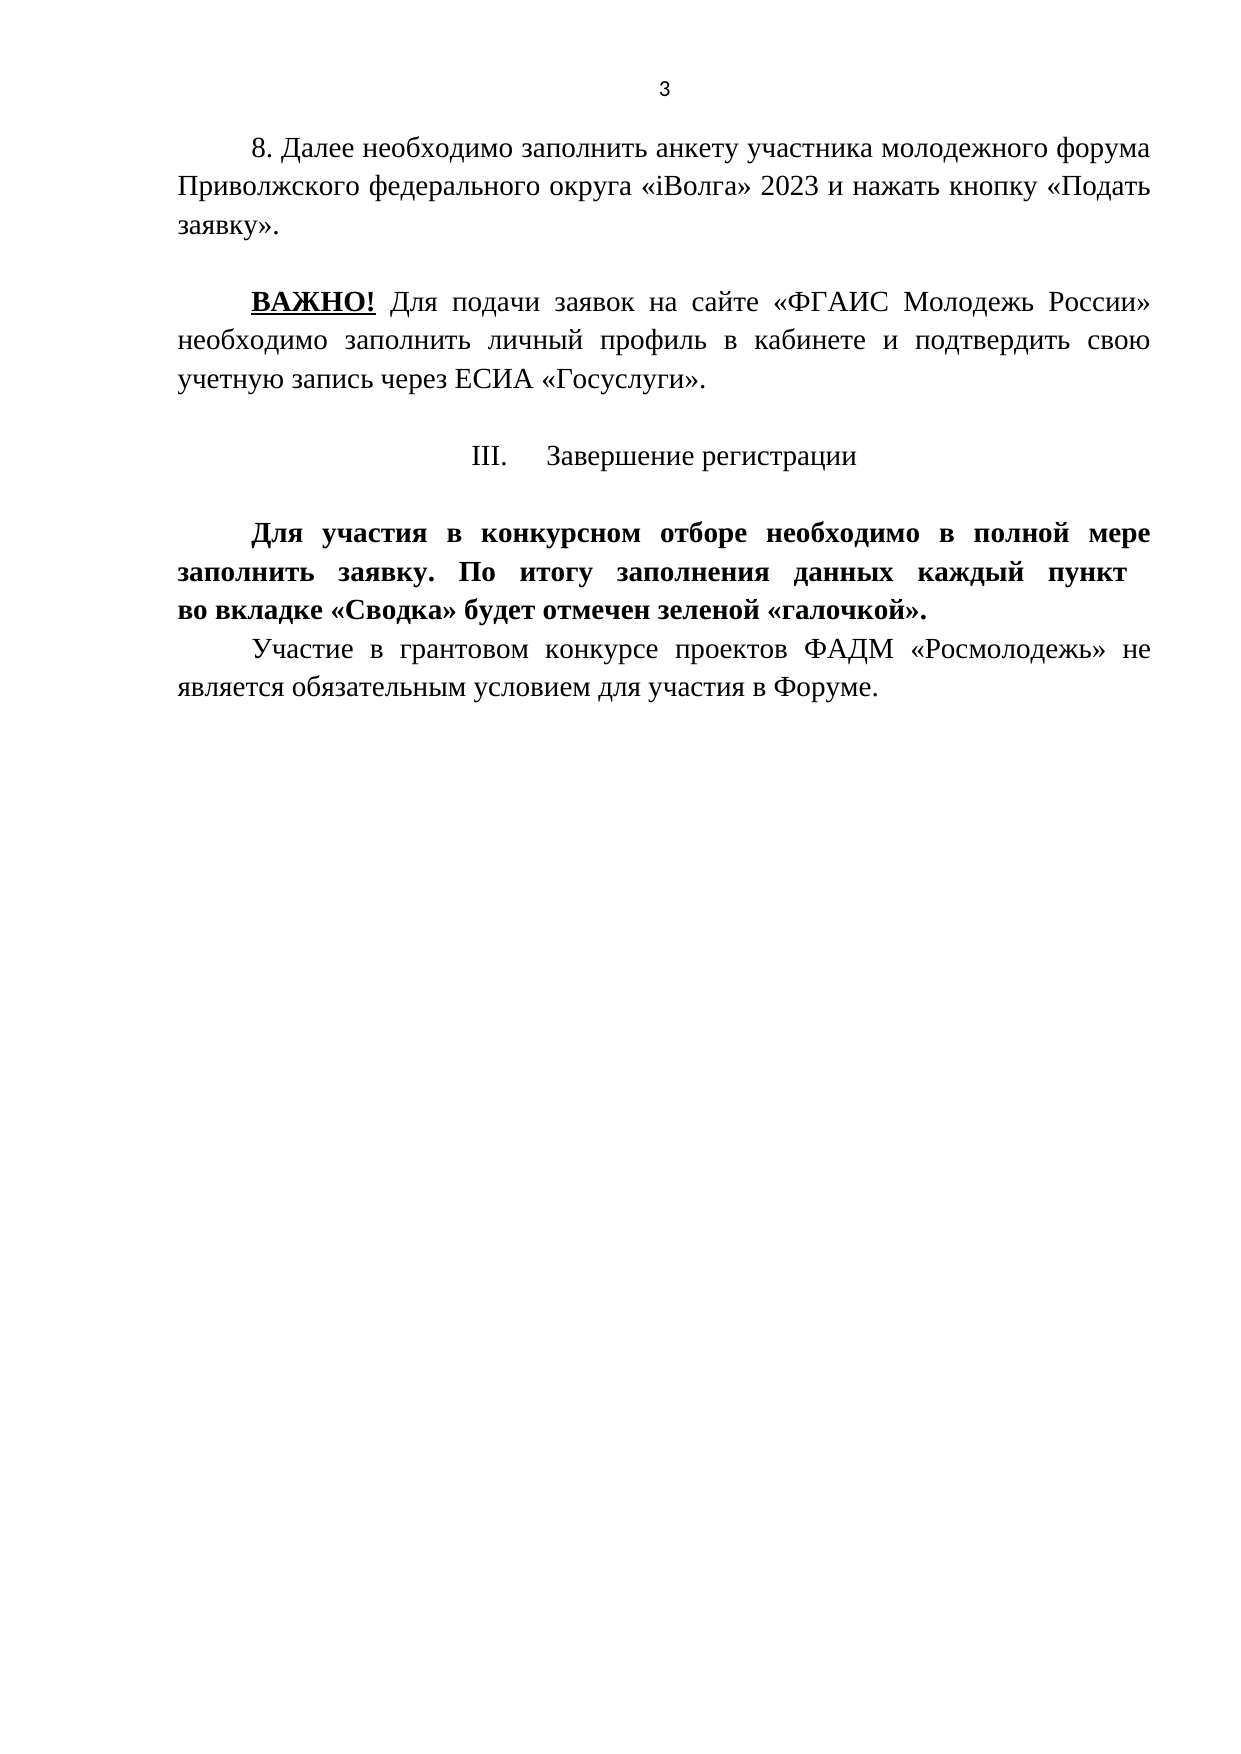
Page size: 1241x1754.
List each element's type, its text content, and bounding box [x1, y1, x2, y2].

text Для участия в конкурсном отборе необходимо в полной мере заполнить заявку. По итогу заполнения данных каждый пункт во вкладке «Сводка» будет отмечен зеленой «галочкой». [177, 515, 1152, 626]
list Завершение регистрации [176, 438, 1152, 472]
list 8. Далее необходимо заполнить анкету участника молодежного форума Приволжского федерального округа «iВолга» 2023 и нажать кнопку «Подать заявку». [177, 130, 1152, 240]
list ВАЖНО! Для подачи заявок на сайте «ФГАИС Молодежь России» необходимо заполнить личный профиль в кабинете и подтвердить свою учетную запись через ЕСИА «Госуслуги». [177, 284, 1152, 394]
text Участие в грантовом конкурсе проектов ФАДМ «Росмолодежь» не является обязательным условием для участия в Форуме. [177, 631, 1152, 703]
